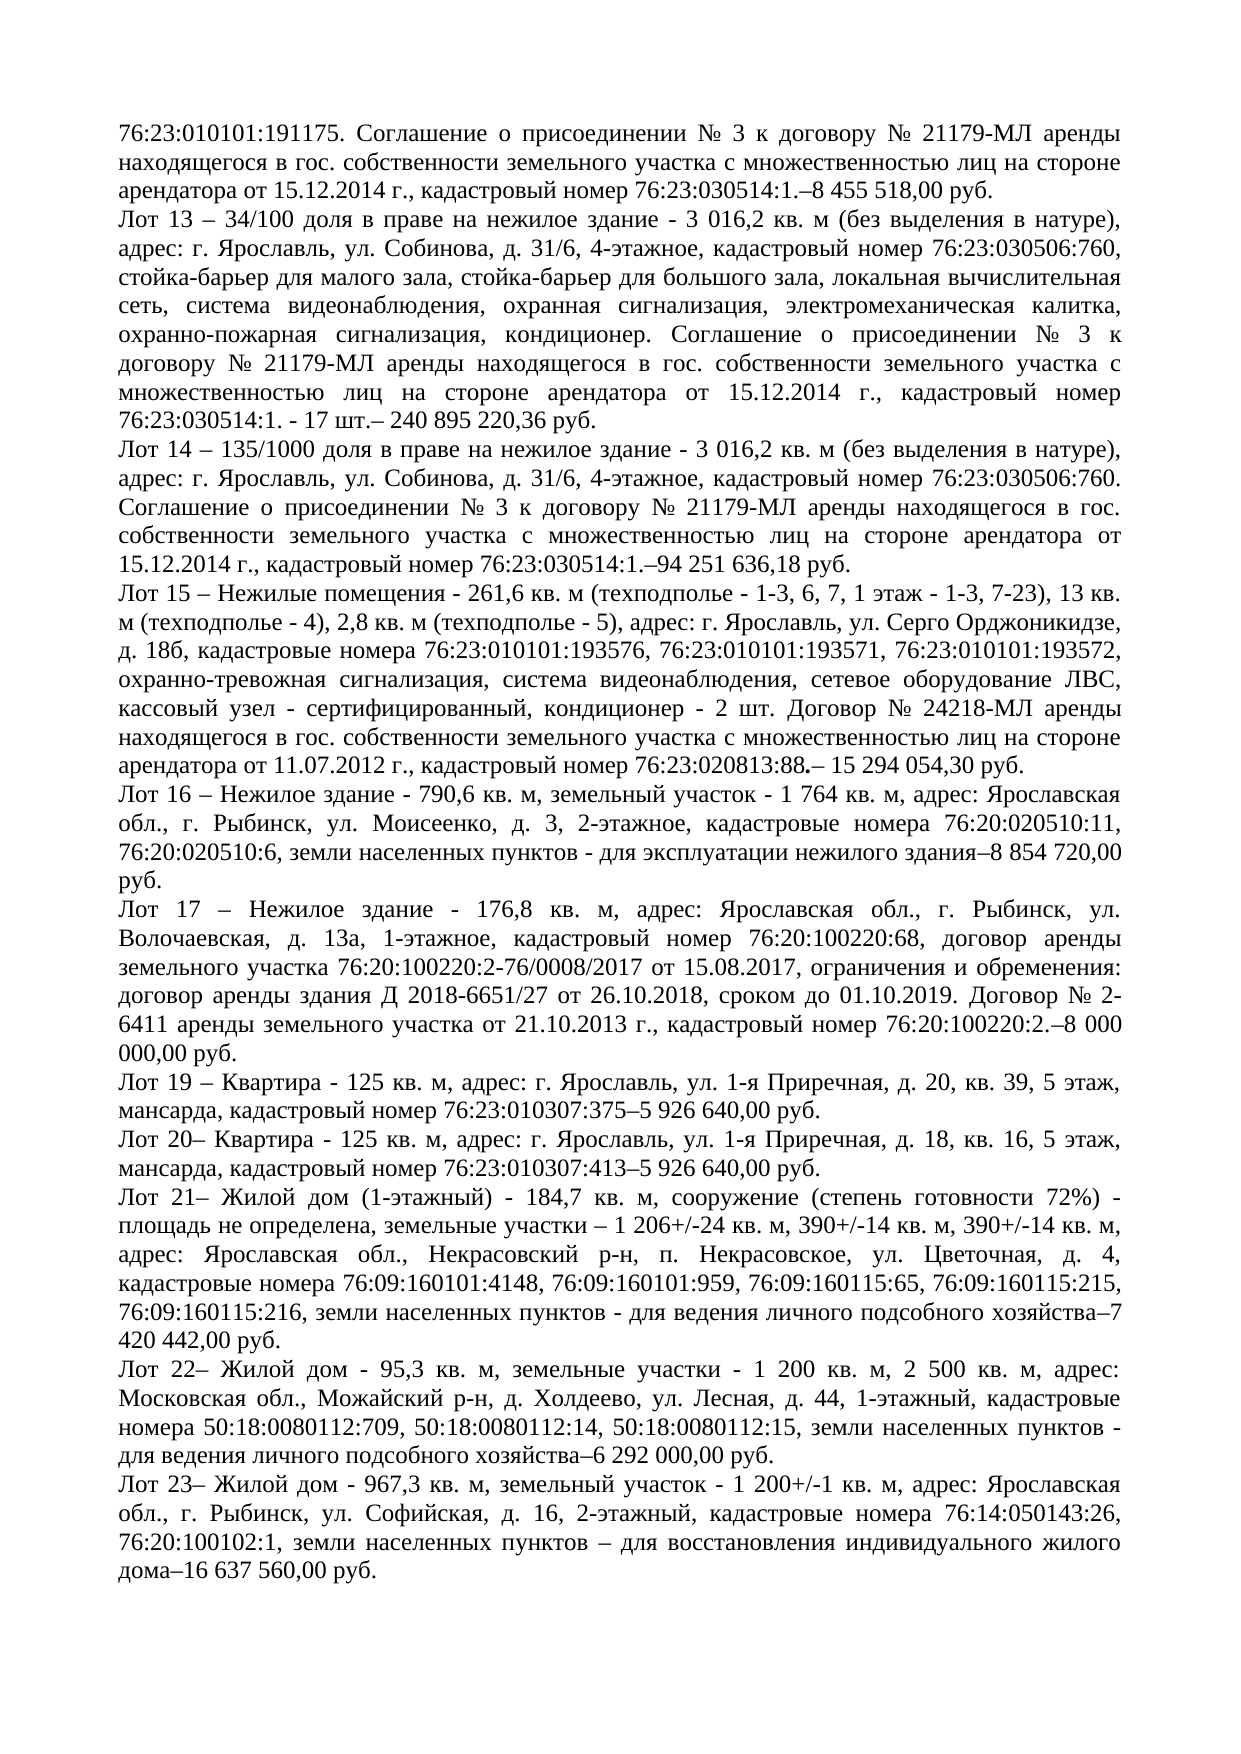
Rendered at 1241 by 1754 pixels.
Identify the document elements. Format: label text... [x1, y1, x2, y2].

text Лот 14 – 135/1000 доля в праве на нежилое здание - 3 016,2 кв. м (без выделения в натуре), адрес: г. Ярославль, ул. Собинова, д. 31/6, 4-этажное, кадастровый номер 76:23:030506:760. Соглашение о присоединении № 3 к договору № 21179-МЛ аренды находящегося в гос. собственности земельного участка с множественностью лиц на стороне арендатора от 15.12.2014 г., кадастровый номер 76:23:030514:1.–94 251 636,18 руб. [118, 434, 1122, 578]
text Лот 23– Жилой дом - 967,3 кв. м, земельный участок - 1 200+/-1 кв. м, адрес: Ярославская обл., г. Рыбинск, ул. Софийская, д. 16, 2-этажный, кадастровые номера 76:14:050143:26, 76:20:100102:1, земли населенных пунктов – для восстановления индивидуального жилого дома–16 637 560,00 руб. [118, 1469, 1122, 1584]
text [118, 118, 1122, 204]
text Лот 19 – Квартира - 125 кв. м, адрес: г. Ярославль, ул. 1-я Приречная, д. 20, кв. 39, 5 этаж, мансарда, кадастровый номер 76:23:010307:375–5 926 640,00 руб. [118, 1067, 1122, 1124]
text Лот 21– Жилой дом (1-этажный) - 184,7 кв. м, сооружение (степень готовности 72%) - площадь не определена, земельные участки – 1 206+/-24 кв. м, 390+/-14 кв. м, 390+/-14 кв. м, адрес: Ярославская обл., Некрасовский р-н, п. Некрасовское, ул. Цветочная, д. 4, кадастровые номера 76:09:160101:4148, 76:09:160101:959, 76:09:160115:65, 76:09:160115:215, 76:09:160115:216, земли населенных пунктов - для ведения личного подсобного хозяйства–7 420 442,00 руб. [118, 1182, 1122, 1354]
text Лот 15 – Нежилые помещения - 261,6 кв. м (техподполье - 1-3, 6, 7, 1 этаж - 1-3, 7-23), 13 кв. м (техподполье - 4), 2,8 кв. м (техподполье - 5), адрес: г. Ярославль, ул. Серго Орджоникидзе, д. 18б, кадастровые номера 76:23:010101:193576, 76:23:010101:193571, 76:23:010101:193572, охранно-тревожная сигнализация, система видеонаблюдения, сетевое оборудование ЛВС, кассовый узел - сертифицированный, кондиционер - 2 шт. Договор № 24218-МЛ аренды находящегося в гос. собственности земельного участка с множественностью лиц на стороне арендатора от 11.07.2012 г., кадастровый номер 76:23:020813:88.– 15 294 054,30 руб. [118, 578, 1122, 779]
text Лот 13 – 34/100 доля в праве на нежилое здание - 3 016,2 кв. м (без выделения в натуре), адрес: г. Ярославль, ул. Собинова, д. 31/6, 4-этажное, кадастровый номер 76:23:030506:760, стойка-барьер для малого зала, стойка-барьер для большого зала, локальная вычислительная сеть, система видеонаблюдения, охранная сигнализация, электромеханическая калитка, охранно-пожарная сигнализация, кондиционер. Соглашение о присоединении № 3 к договору № 21179-МЛ аренды находящегося в гос. собственности земельного участка с множественностью лиц на стороне арендатора от 15.12.2014 г., кадастровый номер 76:23:030514:1. - 17 шт.– 240 895 220,36 руб. [118, 204, 1122, 434]
text Лот 22– Жилой дом - 95,3 кв. м, земельные участки - 1 200 кв. м, 2 500 кв. м, адрес: Московская обл., Можайский р-н, д. Холдеево, ул. Лесная, д. 44, 1-этажный, кадастровые номера 50:18:0080112:709, 50:18:0080112:14, 50:18:0080112:15, земли населенных пунктов - для ведения личного подсобного хозяйства–6 292 000,00 руб. [118, 1354, 1122, 1469]
text Лот 17 – Нежилое здание - 176,8 кв. м, адрес: Ярославская обл., г. Рыбинск, ул. Волочаевская, д. 13а, 1-этажное, кадастровый номер 76:20:100220:68, договор аренды земельного участка 76:20:100220:2-76/0008/2017 от 15.08.2017, ограничения и обременения: договор аренды здания Д 2018-6651/27 от 26.10.2018, сроком до 01.10.2019. Договор № 2-6411 аренды земельного участка от 21.10.2013 г., кадастровый номер 76:20:100220:2.–8 000 000,00 руб. [118, 894, 1122, 1067]
text Лот 16 – Нежилое здание - 790,6 кв. м, земельный участок - 1 764 кв. м, адрес: Ярославская обл., г. Рыбинск, ул. Моисеенко, д. 3, 2-этажное, кадастровые номера 76:20:020510:11, 76:20:020510:6, земли населенных пунктов - для эксплуатации нежилого здания–8 854 720,00 руб. [118, 779, 1122, 894]
text Лот 20– Квартира - 125 кв. м, адрес: г. Ярославль, ул. 1-я Приречная, д. 18, кв. 16, 5 этаж, мансарда, кадастровый номер 76:23:010307:413–5 926 640,00 руб. [118, 1124, 1122, 1182]
